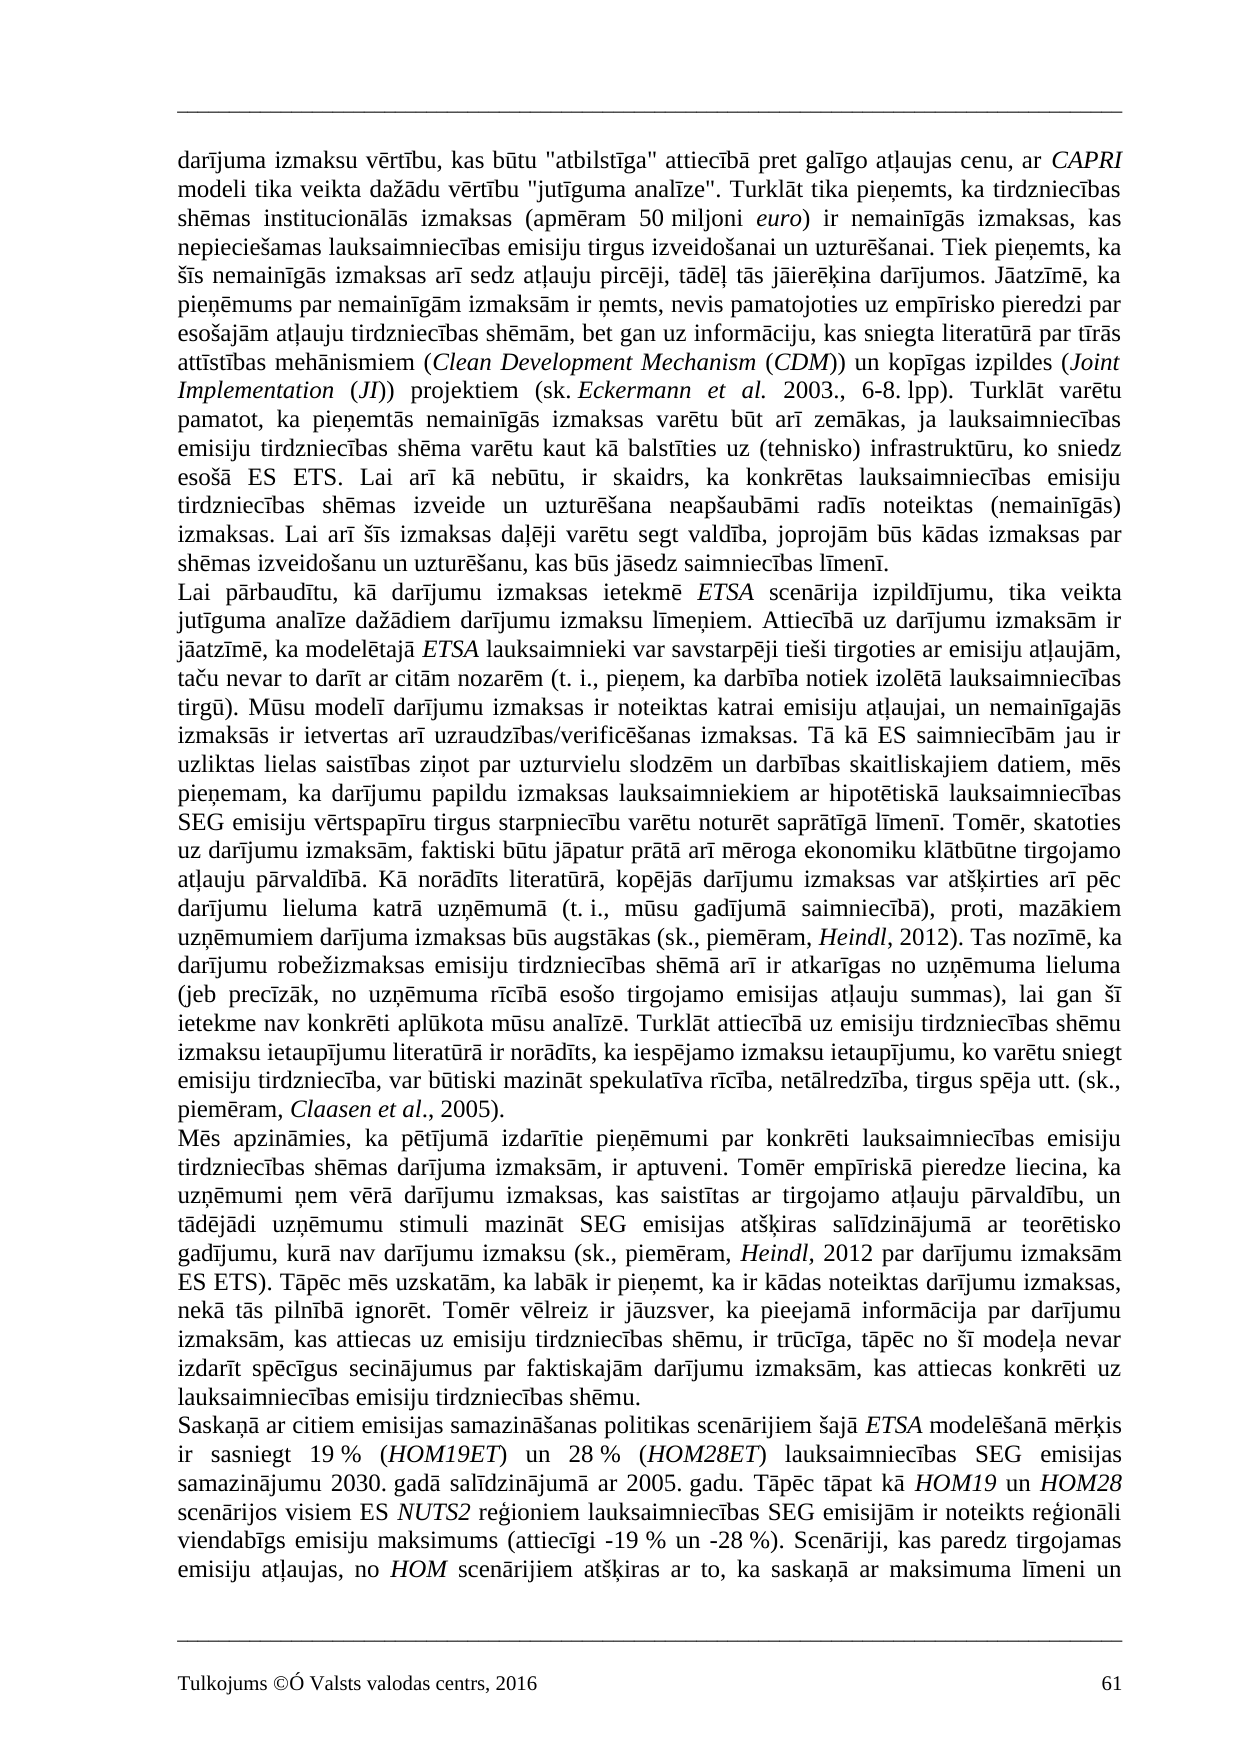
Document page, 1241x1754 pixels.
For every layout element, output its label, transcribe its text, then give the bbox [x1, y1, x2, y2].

text Mēs apzināmies, ka pētījumā izdarītie pieņēmumi par konkrēti lauksaimniecības emisiju tirdzniecības shēmas darījuma izmaksām, ir aptuveni. Tomēr empīriskā pieredze liecina, ka uzņēmumi ņem vērā darījumu izmaksas, kas saistītas ar tirgojamo atļauju pārvaldību, un tādējādi uzņēmumu stimuli mazināt SEG emisijas atšķiras salīdzinājumā ar teorētisko gadījumu, kurā nav darījumu izmaksu (sk., piemēram, Heindl, 2012 par darījumu izmaksām ES ETS). Tāpēc mēs uzskatām, ka labāk ir pieņemt, ka ir kādas noteiktas darījumu izmaksas, nekā tās pilnībā ignorēt. Tomēr vēlreiz ir jāuzsver, ka pieejamā informācija par darījumu izmaksām, kas attiecas uz emisiju tirdzniecības shēmu, ir trūcīga, tāpēc no šī modeļa nevar izdarīt spēcīgus secinājumus par faktiskajām darījumu izmaksām, kas attiecas konkrēti uz lauksaimniecības emisiju tirdzniecības shēmu. [177, 1123, 1122, 1411]
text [177, 146, 1122, 577]
text Lai pārbaudītu, kā darījumu izmaksas ietekmē ETSA scenārija izpildījumu, tika veikta jutīguma analīze dažādiem darījumu izmaksu līmeņiem. Attiecībā uz darījumu izmaksām ir jāatzīmē, ka modelētajā ETSA lauksaimnieki var savstarpēji tieši tirgoties ar emisiju atļaujām, taču nevar to darīt ar citām nozarēm (t. i., pieņem, ka darbība notiek izolētā lauksaimniecības tirgū). Mūsu modelī darījumu izmaksas ir noteiktas katrai emisiju atļaujai, un nemainīgajās izmaksās ir ietvertas arī uzraudzības/verificēšanas izmaksas. Tā kā ES saimniecībām jau ir uzliktas lielas saistības ziņot par uzturvielu slodzēm un darbības skaitliskajiem datiem, mēs pieņemam, ka darījumu papildu izmaksas lauksaimniekiem ar hipotētiskā lauksaimniecības SEG emisiju vērtspapīru tirgus starpniecību varētu noturēt saprātīgā līmenī. Tomēr, skatoties uz darījumu izmaksām, faktiski būtu jāpatur prātā arī mēroga ekonomiku klātbūtne tirgojamo atļauju pārvaldībā. Kā norādīts literatūrā, kopējās darījumu izmaksas var atšķirties arī pēc darījumu lieluma katrā uzņēmumā (t. i., mūsu gadījumā saimniecībā), proti, mazākiem uzņēmumiem darījuma izmaksas būs augstākas (sk., piemēram, Heindl, 2012). Tas nozīmē, ka darījumu robežizmaksas emisiju tirdzniecības shēmā arī ir atkarīgas no uzņēmuma lieluma (jeb precīzāk, no uzņēmuma rīcībā esošo tirgojamo emisijas atļauju summas), lai gan šī ietekme nav konkrēti aplūkota mūsu analīzē. Turklāt attiecībā uz emisiju tirdzniecības shēmu izmaksu ietaupījumu literatūrā ir norādīts, ka iespējamo izmaksu ietaupījumu, ko varētu sniegt emisiju tirdzniecība, var būtiski mazināt spekulatīva rīcība, netālredzība, tirgus spēja utt. (sk., piemēram, Claasen et al., 2005). [177, 577, 1122, 1123]
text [177, 1411, 1122, 1583]
